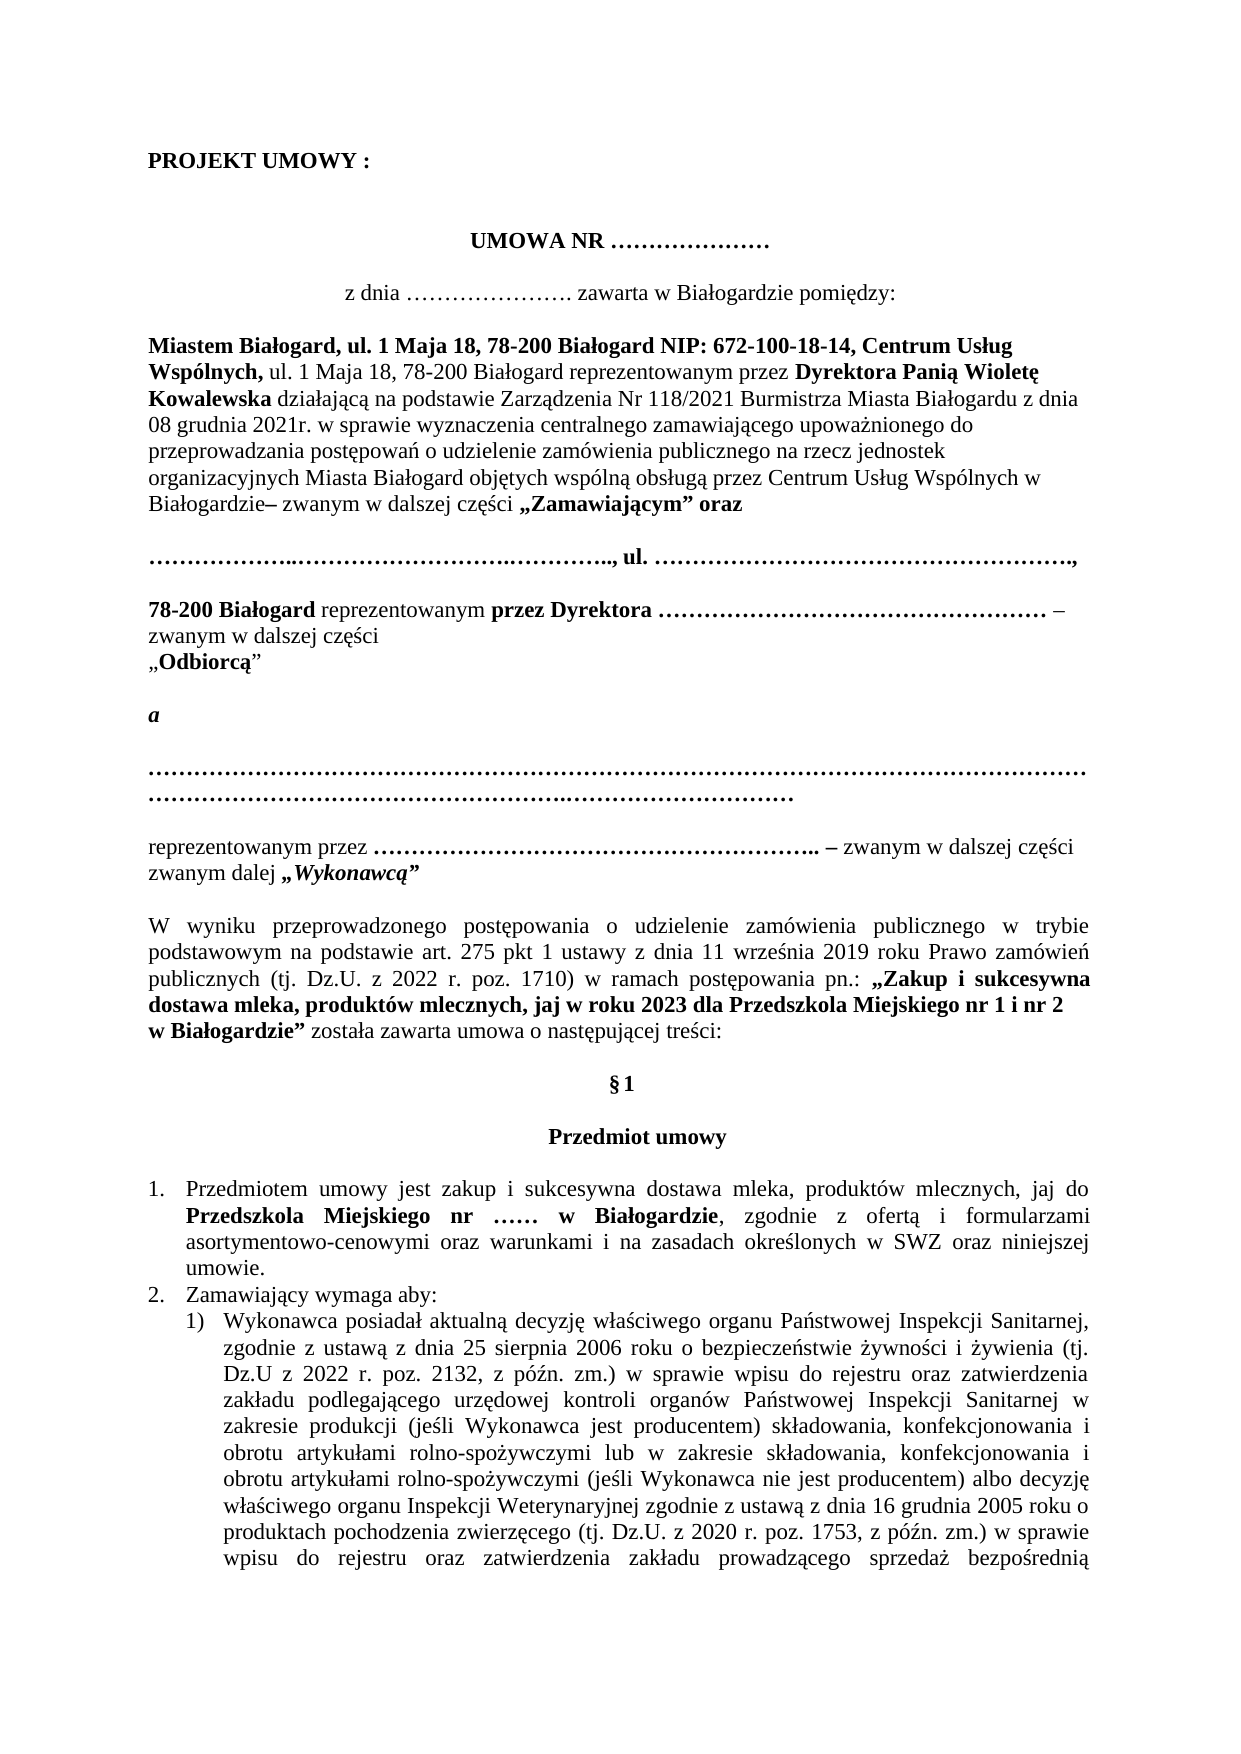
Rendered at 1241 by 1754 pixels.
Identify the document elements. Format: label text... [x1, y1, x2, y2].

text …………………………………………………………………………………………………………………………………………………………….………………………… [148, 754, 1093, 806]
text „Odbiorcą” [148, 648, 1093, 675]
text PROJEKT UMOWY : [148, 148, 1093, 174]
list Zamawiający wymaga aby: [148, 1281, 1093, 1307]
list 1 [609, 1070, 1093, 1096]
text ………………..……………………….………….., ul. ………………………………………………., [148, 543, 1093, 569]
text a [148, 701, 1093, 727]
text reprezentowanym przez ………………………………………………….. – zwanym w dalszej części zwanym dalej „Wykonawcą” [148, 833, 1093, 886]
text W wyniku przeprowadzonego postępowania o udzielenie zamówienia publicznego w trybie podstawowym na podstawie art. 275 pkt 1 ustawy z dnia 11 września 2019 roku Prawo zamówień publicznych (tj. Dz.U. z 2022 r. poz. 1710) w ramach postępowania pn.: „Zakup i sukcesywna dostawa mleka, produktów mlecznych, jaj w roku 2023 dla Przedszkola Miejskiego nr 1 i nr 2 [148, 912, 1091, 1017]
text Przedmiot umowy [548, 1123, 1093, 1149]
text w Białogardzie” została zawarta umowa o następującej treści: [148, 1017, 1091, 1044]
list Przedmiotem umowy jest zakup i sukcesywna dostawa mleka, produktów mlecznych, jaj do Przedszkola Miejskiego nr …… w Białogardzie, zgodnie z ofertą i formularzami asortymentowo-cenowymi oraz warunkami i na zasadach określonych w SWZ oraz niniejszej umowie. [148, 1175, 1091, 1281]
text z dnia …………………. zawarta w Białogardzie pomiędzy: [148, 279, 1093, 306]
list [185, 1307, 1091, 1571]
text 78-200 Białogard reprezentowanym przez Dyrektora …………………………………………… – zwanym w dalszej części [148, 596, 1093, 648]
text Miastem Białogard, ul. 1 Maja 18, 78-200 Białogard NIP: 672-100-18-14, Centrum Usług Wspólnych, ul. 1 Maja 18, 78-200 Białogard reprezentowanym przez Dyrektora Panią Wioletę Kowalewska działającą na podstawie Zarządzenia Nr 118/2021 Burmistrza Miasta Białogardu z dnia 08 grudnia 2021r. w sprawie wyznaczenia centralnego zamawiającego upoważnionego do przeprowadzania postępowań o udzielenie zamówienia publicznego na rzecz jednostek organizacyjnych Miasta Białogard objętych wspólną obsługą przez Centrum Usług Wspólnych w Białogardzie– zwanym w dalszej części „Zamawiającym” oraz [148, 332, 1093, 517]
text UMOWA NR ………………… [148, 227, 1093, 253]
